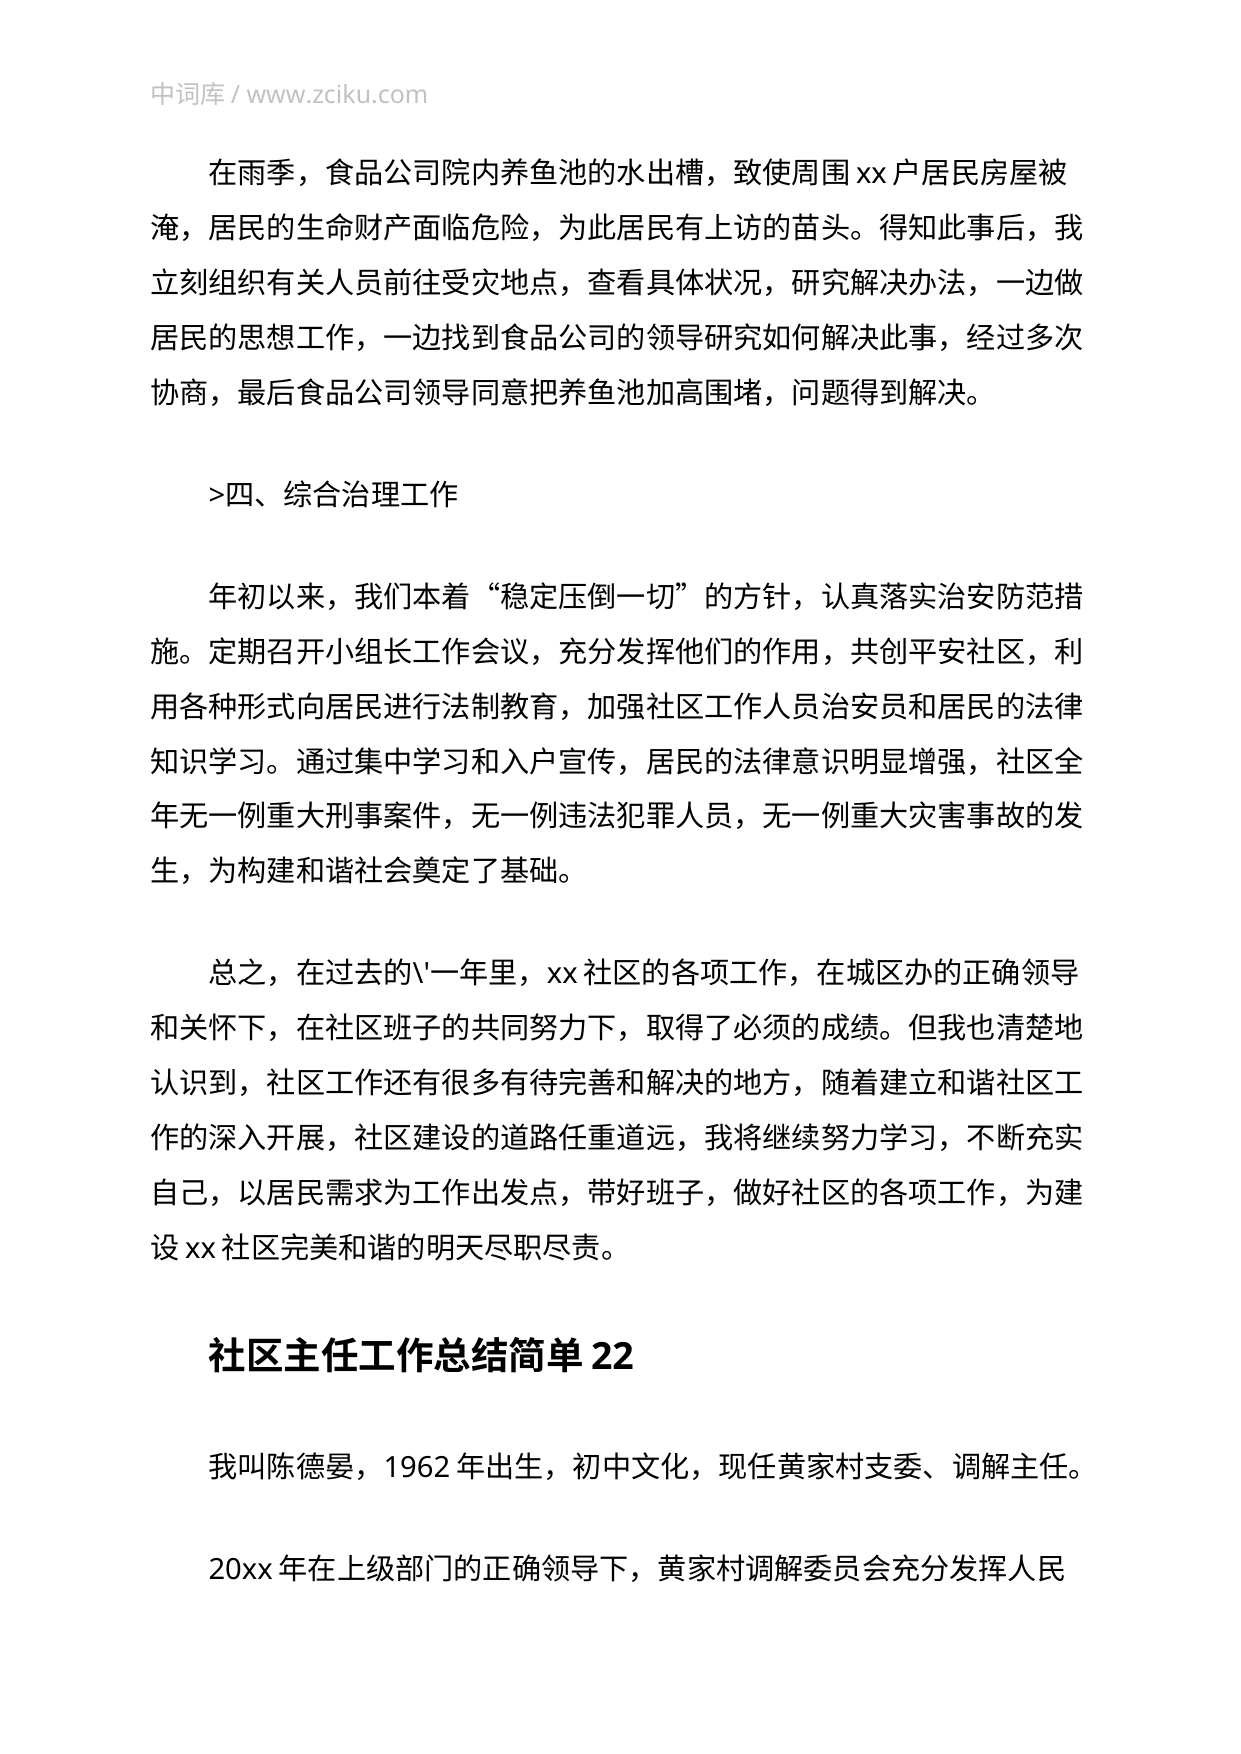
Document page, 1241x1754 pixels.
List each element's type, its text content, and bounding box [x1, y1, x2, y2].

text 社区主任工作总结简单22 [150, 1326, 1090, 1381]
text 在雨季，食品公司院内养鱼池的水出槽，致使周围xx户居民房屋被淹，居民的生命财产面临危险，为此居民有上访的苗头。得知此事后，我立刻组织有关人员前往受灾地点，查看具体状况，研究解决办法，一边做居民的思想工作，一边找到食品公司的领导研究如何解决此事，经过多次协商，最后食品公司领导同意把养鱼池加高围堵，问题得到解决。 [150, 150, 1090, 412]
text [150, 1546, 1090, 1588]
text 总之，在过去的\'一年里，xx社区的各项工作，在城区办的正确领导和关怀下，在社区班子的共同努力下，取得了必须的成绩。但我也清楚地认识到，社区工作还有很多有待完善和解决的地方，随着建立和谐社区工作的深入开展，社区建设的道路任重道远，我将继续努力学习，不断充实自己，以居民需求为工作出发点，带好班子，做好社区的各项工作，为建设xx社区完美和谐的明天尽职尽责。 [150, 950, 1090, 1267]
text >四、综合治理工作 [150, 471, 1090, 514]
text 我叫陈德晏，1962年出生，初中文化，现任黄家村支委、调解主任。 [150, 1444, 1090, 1486]
text 年初以来，我们本着“稳定压倒一切”的方针，认真落实治安防范措施。定期召开小组长工作会议，充分发挥他们的作用，共创平安社区，利用各种形式向居民进行法制教育，加强社区工作人员治安员和居民的法律知识学习。通过集中学习和入户宣传，居民的法律意识明显增强，社区全年无一例重大刑事案件，无一例违法犯罪人员，无一例重大灾害事故的发生，为构建和谐社会奠定了基础。 [150, 573, 1090, 890]
